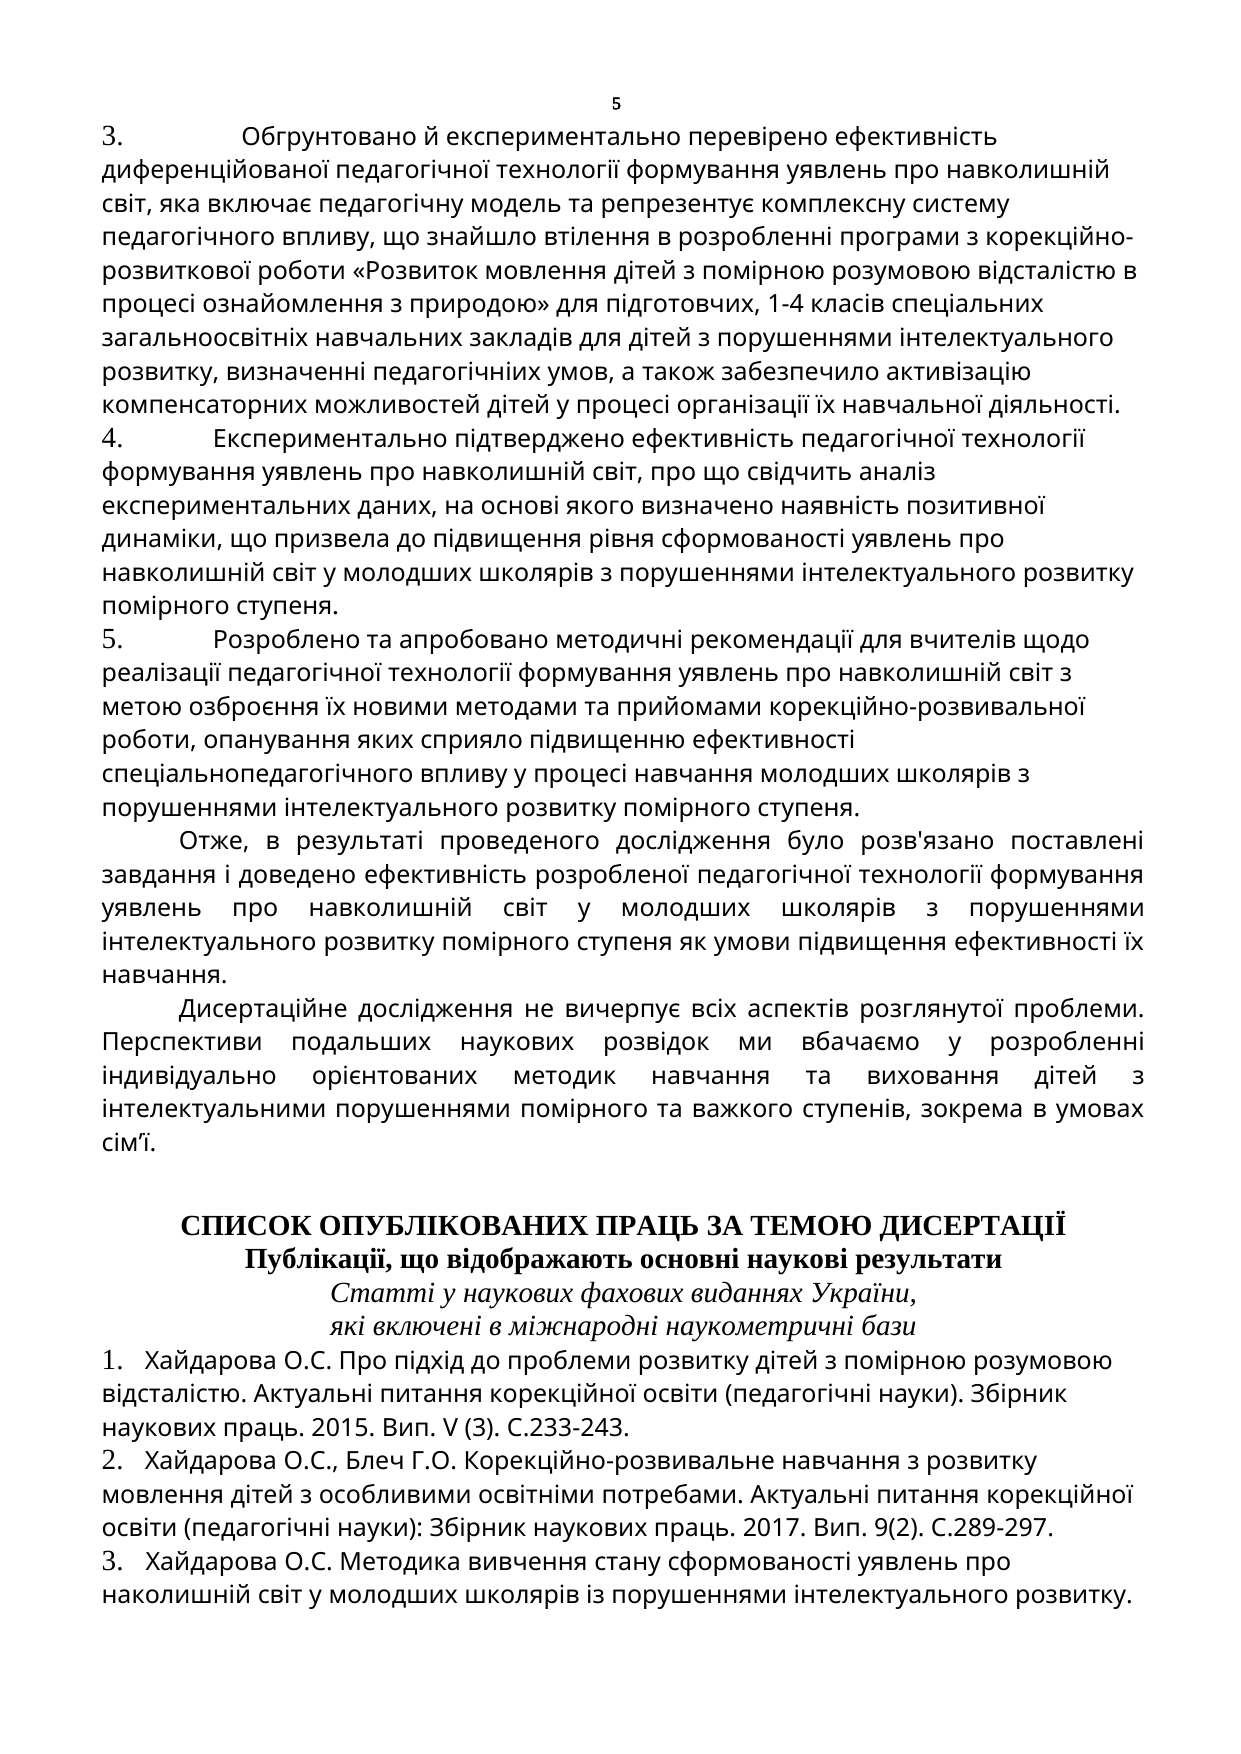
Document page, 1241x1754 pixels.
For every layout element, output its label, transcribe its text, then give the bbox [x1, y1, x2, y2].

text Дисертаційне дослідження не вичерпує всіх аспектів розглянутої проблеми. Перспективи подальших наукових розвідок ми вбачаємо у розробленні індивідуально орієнтованих методик навчання та виховання дітей з інтелектуальними порушеннями помірного та важкого ступенів, зокрема в умовах сім’ї. [101, 991, 1146, 1158]
list Хайдарова О.С., Блеч Г.О. Корекційно-розвивальне навчання з розвитку мовлення дітей з особливими освітніми потребами. Актуальні питання корекційної освіти (педагогічні науки): Збірник наукових праць. 2017. Вип. 9(2). С.289-297. [101, 1443, 1146, 1544]
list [101, 1544, 1146, 1611]
list Обгрунтовано й експериментально перевірено ефективність диференційованої педагогічної технології формування уявлень про навколишній світ, яка включає педагогічну модель та репрезентує комплексну систему педагогічного впливу, що знайшло втілення в розробленні програми з корекційно- розвиткової роботи «Розвиток мовлення дітей з помірною розумовою відсталістю в процесі ознайомлення з природою» для підготовчих, 1-4 класів спеціальних загальноосвітніх навчальних закладів для дітей з порушеннями інтелектуального розвитку, визначенні педагогічніих умов, а також забезпечило активізацію компенсаторних можливостей дітей у процесі організації їх навчальної діяльності. [101, 118, 1146, 420]
list Хайдарова О.С. Про підхід до проблеми розвитку дітей з помірною розумовою відсталістю. Актуальні питання корекційної освіти (педагогічні науки). Збірник наукових праць. 2015. Вип. V (3). С.233-243. [101, 1342, 1146, 1443]
text Отже, в результаті проведеного дослідження було розв'язано поставлені завдання і доведено ефективність розробленої педагогічної технології формування уявлень про навколишній світ у молодших школярів з порушеннями інтелектуального розвитку помірного ступеня як умови підвищення ефективності їх навчання. [101, 823, 1146, 991]
list Експериментально підтверджено ефективність педагогічної технології формування уявлень про навколишній світ, про що свідчить аналіз експериментальних даних, на основі якого визначено наявність позитивної динаміки, що призвела до підвищення рівня сформованості уявлень про навколишній світ у молодших школярів з порушеннями інтелектуального розвитку помірного ступеня. [101, 420, 1146, 622]
text Статті у наукових фахових виданнях України, які включені в міжнародні наукометричні бази [101, 1275, 1146, 1342]
text СПИСОК ОПУБЛІКОВАНИХ ПРАЦЬ ЗА ТЕМОЮ ДИСЕРТАЦІЇ Публікації, що відображають основні наукові результати [101, 1208, 1146, 1275]
list Розроблено та апробовано методичні рекомендації для вчителів щодо реалізації педагогічної технології формування уявлень про навколишній світ з метою озброєння їх новими методами та прийомами корекційно-розвивальної роботи, опанування яких сприяло підвищенню ефективності спеціальнопедагогічного впливу у процесі навчання молодших школярів з порушеннями інтелектуального розвитку помірного ступеня. [101, 622, 1146, 823]
